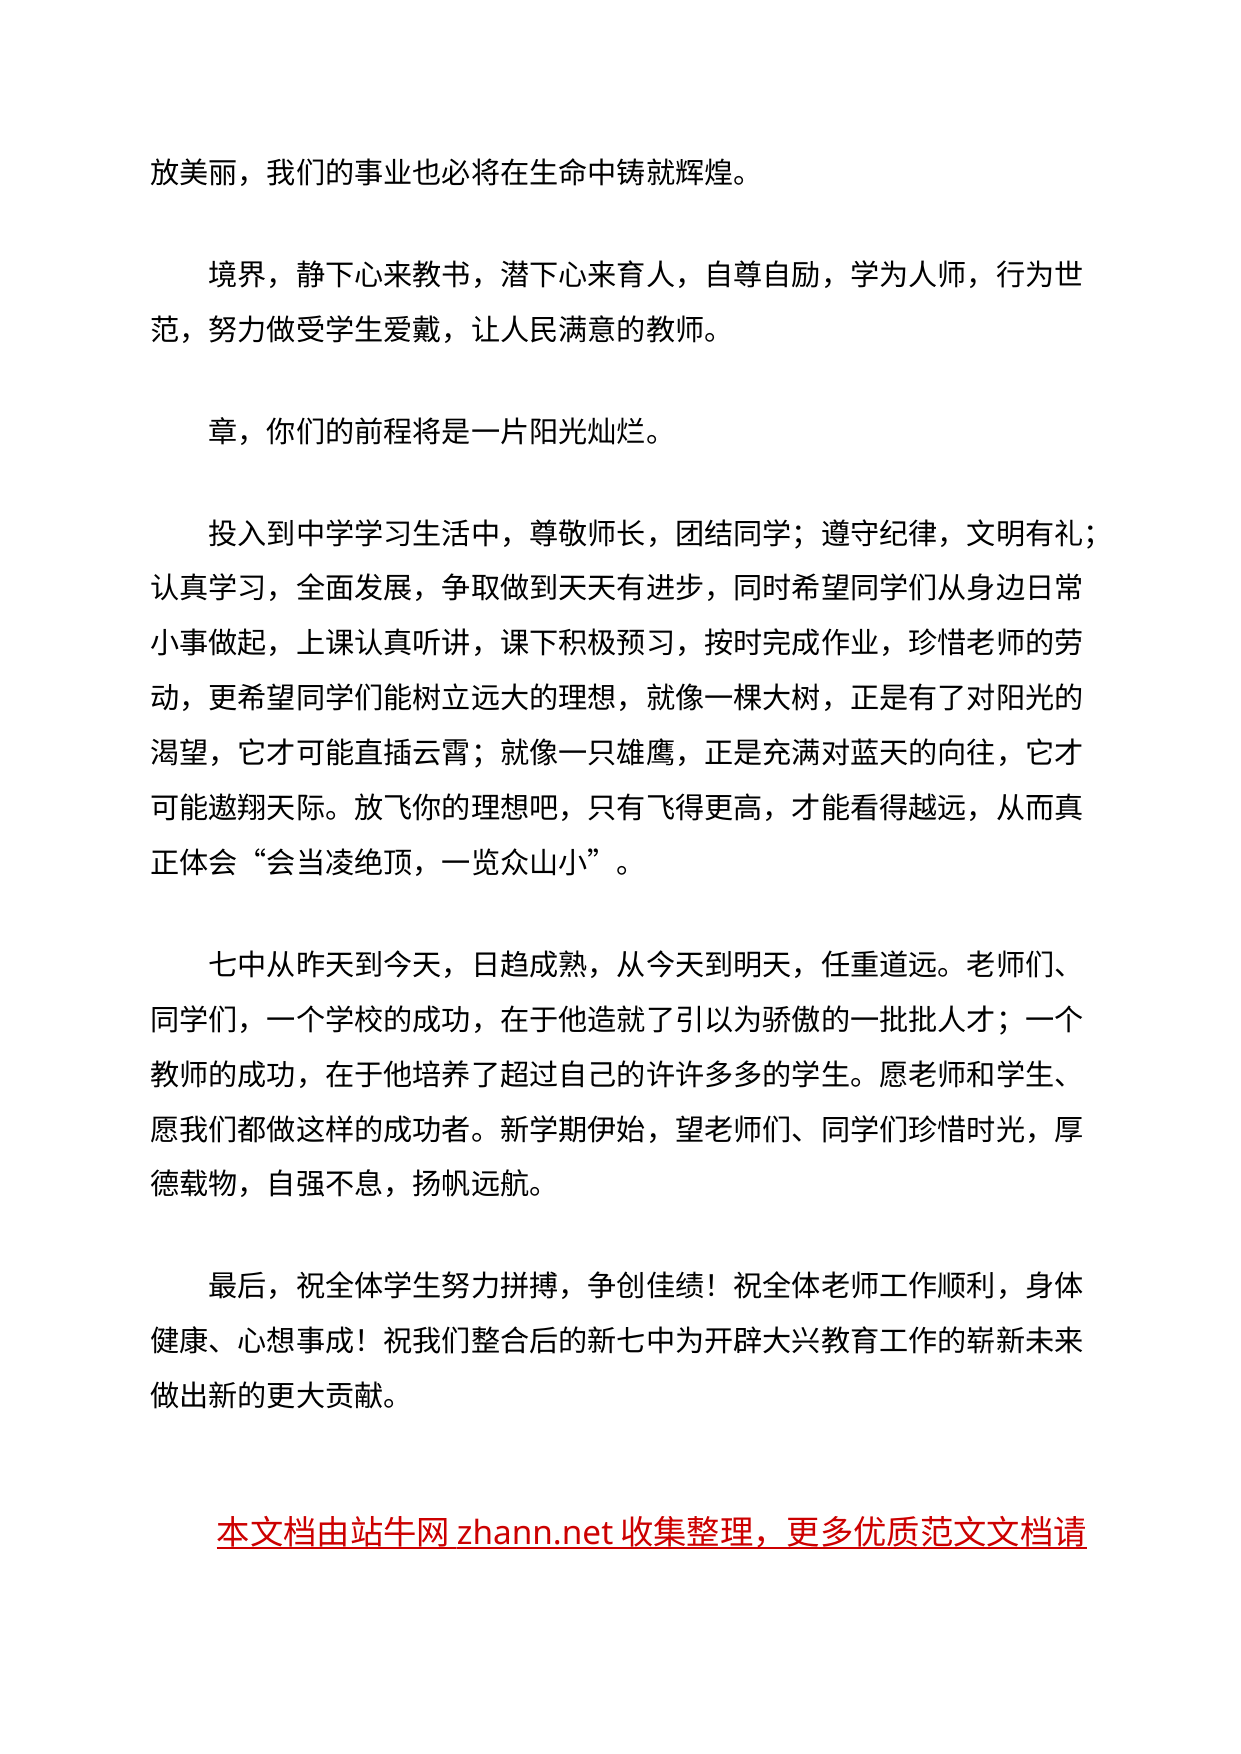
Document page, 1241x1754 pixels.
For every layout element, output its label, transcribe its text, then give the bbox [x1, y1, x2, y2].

text 投入到中学学习生活中，尊敬师长，团结同学；遵守纪律，文明有礼；认真学习，全面发展，争取做到天天有进步，同时希望同学们从身边日常小事做起，上课认真听讲，课下积极预习，按时完成作业，珍惜老师的劳动，更希望同学们能树立远大的理想，就像一棵大树，正是有了对阳光的渴望，它才可能直插云霄；就像一只雄鹰，正是充满对蓝天的向往，它才可能遨翔天际。放飞你的理想吧，只有飞得更高，才能看得越远，从而真正体会“会当凌绝顶，一览众山小”。 [150, 510, 1090, 882]
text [150, 150, 1090, 192]
text 章，你们的前程将是一片阳光灿烂。 [150, 408, 1090, 451]
text 最后，祝全体学生努力拼搏，争创佳绩！祝全体老师工作顺利，身体健康、心想事成！祝我们整合后的新七中为开辟大兴教育工作的崭新未来做出新的更大贡献。 [150, 1263, 1090, 1415]
text 境界，静下心来教书，潜下心来育人，自尊自励，学为人师，行为世范，努力做受学生爱戴，让人民满意的教师。 [150, 252, 1090, 349]
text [150, 1506, 1090, 1554]
text 七中从昨天到今天，日趋成熟，从今天到明天，任重道远。老师们、同学们，一个学校的成功，在于他造就了引以为骄傲的一批批人才；一个教师的成功，在于他培养了超过自己的许许多多的学生。愿老师和学生、愿我们都做这样的成功者。新学期伊始，望老师们、同学们珍惜时光，厚德载物，自强不息，扬帆远航。 [150, 941, 1090, 1203]
